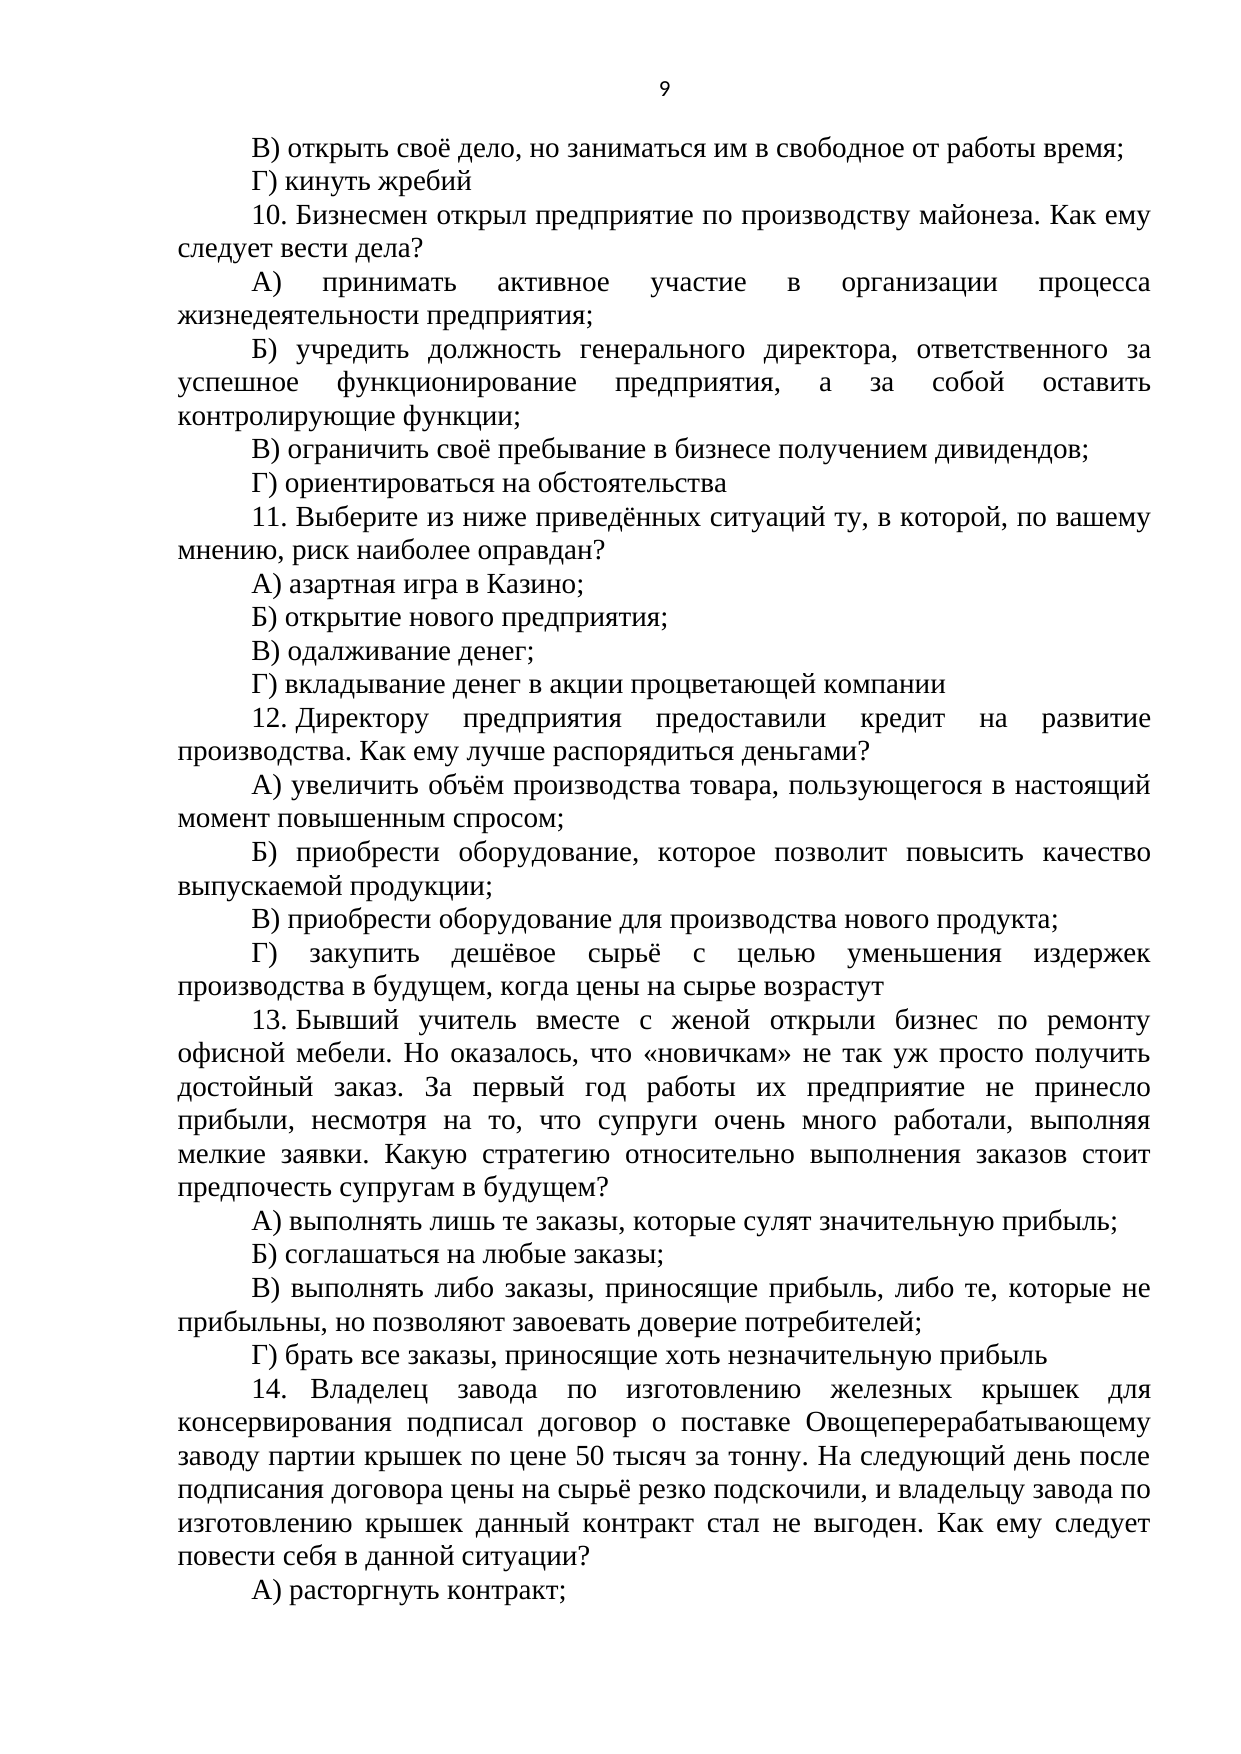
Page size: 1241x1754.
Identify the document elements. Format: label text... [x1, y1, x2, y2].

text Г) вкладывание денег в акции процветающей компании [177, 666, 1152, 700]
text Б) открытие нового предприятия; [177, 599, 1152, 633]
text А) расторгнуть контракт; [177, 1572, 1152, 1606]
text Б) соглашаться на любые заказы; [177, 1237, 1152, 1270]
text В) выполнять либо заказы, приносящие прибыль, либо те, которые не прибыльны, но позволяют завоевать доверие потребителей; [177, 1270, 1152, 1337]
text В) открыть своё дело, но заниматься им в свободное от работы время; [177, 130, 1152, 163]
text А) увеличить объём производства товара, пользующегося в настоящий момент повышенным спросом; [177, 767, 1152, 834]
text Б) учредить должность генерального директора, ответственного за успешное функционирование предприятия, а за собой оставить контролирующие функции; [177, 331, 1152, 432]
text Г) закупить дешёвое сырьё с целью уменьшения издержек производства в будущем, когда цены на сырье возрастут [177, 935, 1152, 1002]
text Г) кинуть жребий [177, 163, 1152, 197]
text Б) приобрести оборудование, которое позволит повысить качество выпускаемой продукции; [177, 834, 1152, 901]
text А) принимать активное участие в организации процесса жизнедеятельности предприятия; [177, 264, 1152, 331]
text В) ограничить своё пребывание в бизнесе получением дивидендов; [177, 432, 1152, 465]
list Бизнесмен открыл предприятие по производству майонеза. Как ему следует вести дела? [177, 197, 1152, 264]
text Г) ориентироваться на обстоятельства [177, 465, 1152, 499]
list Выберите из ниже приведённых ситуаций ту, в которой, по вашему мнению, риск наиболее оправдан? [177, 499, 1152, 566]
text А) выполнять лишь те заказы, которые сулят значительную прибыль; [177, 1203, 1152, 1237]
text А) азартная игра в Казино; [177, 566, 1152, 599]
list Директору предприятия предоставили кредит на развитие производства. Как ему лучше распорядиться деньгами? [177, 700, 1152, 767]
text Г) брать все заказы, приносящие хоть незначительную прибыль [177, 1337, 1152, 1371]
text В) приобрести оборудование для производства нового продукта; [177, 901, 1152, 935]
list Бывший учитель вместе с женой открыли бизнес по ремонту офисной мебели. Но оказалось, что «новичкам» не так уж просто получить достойный заказ. За первый год работы их предприятие не принесло прибыли, несмотря на то, что супруги очень много работали, выполняя мелкие заявки. Какую стратегию относительно выполнения заказов стоит предпочесть супругам в будущем? [177, 1002, 1152, 1203]
text В) одалживание денег; [177, 633, 1152, 666]
list Владелец завода по изготовлению железных крышек для консервирования подписал договор о поставке Овощеперерабатывающему заводу партии крышек по цене 50 тысяч за тонну. На следующий день после подписания договора цены на сырьё резко подскочили, и владельцу завода по изготовлению крышек данный контракт стал не выгоден. Как ему следует повести себя в данной ситуации? [177, 1371, 1152, 1572]
